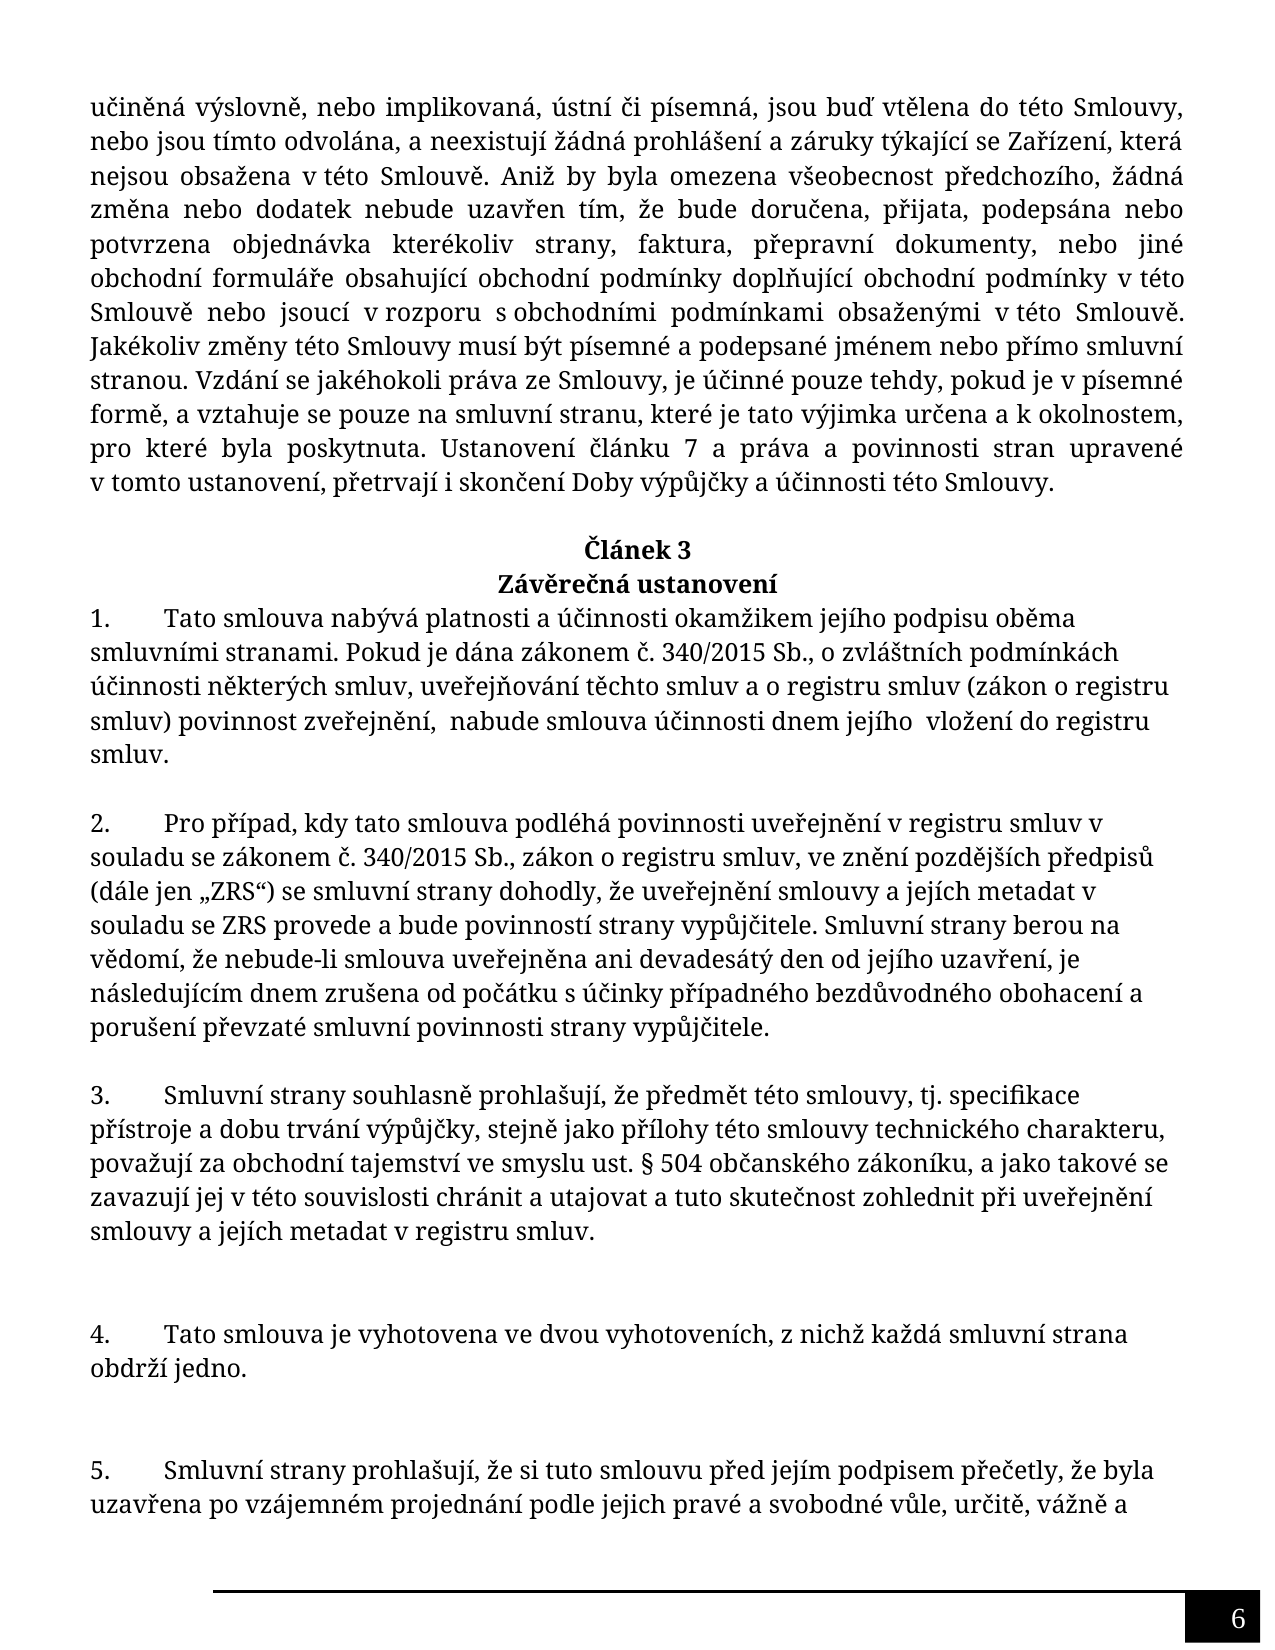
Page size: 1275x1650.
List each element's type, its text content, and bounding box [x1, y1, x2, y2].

text 4. Tato smlouva je vyhotovena ve dvou vyhotoveních, z nichž každá smluvní strana obdrží jedno. [90, 1316, 1185, 1384]
text Závěrečná ustanovení [90, 567, 1185, 601]
text 1. Tato smlouva nabývá platnosti a účinnosti okamžikem jejího podpisu oběma smluvními stranami. Pokud je dána zákonem č. 340/2015 Sb., o zvláštních podmínkách účinnosti některých smluv, uveřejňování těchto smluv a o registru smluv (zákon o registru smluv) povinnost zveřejnění, nabude smlouva účinnosti dnem jejího vložení do registru smluv. [90, 601, 1185, 771]
text 3. Smluvní strany souhlasně prohlašují, že předmět této smlouvy, tj. specifikace přístroje a dobu trvání výpůjčky, stejně jako přílohy této smlouvy technického charakteru, považují za obchodní tajemství ve smyslu ust. § 504 občanského zákoníku, a jako takové se zavazují jej v této souvislosti chránit a utajovat a tuto skutečnost zohlednit při uveřejnění smlouvy a jejích metadat v registru smluv. [90, 1078, 1185, 1248]
text Článek 3 [90, 533, 1185, 567]
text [90, 1452, 1185, 1521]
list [90, 90, 1185, 499]
text 2. Pro případ, kdy tato smlouva podléhá povinnosti uveřejnění v registru smluv v souladu se zákonem č. 340/2015 Sb., zákon o registru smluv, ve znění pozdějších předpisů (dále jen „ZRS“) se smluvní strany dohodly, že uveřejnění smlouvy a jejích metadat v souladu se ZRS provede a bude povinností strany vypůjčitele. Smluvní strany berou na vědomí, že nebude-li smlouva uveřejněna ani devadesátý den od jejího uzavření, je následujícím dnem zrušena od počátku s účinky případného bezdůvodného obohacení a porušení převzaté smluvní povinnosti strany vypůjčitele. [90, 805, 1185, 1044]
